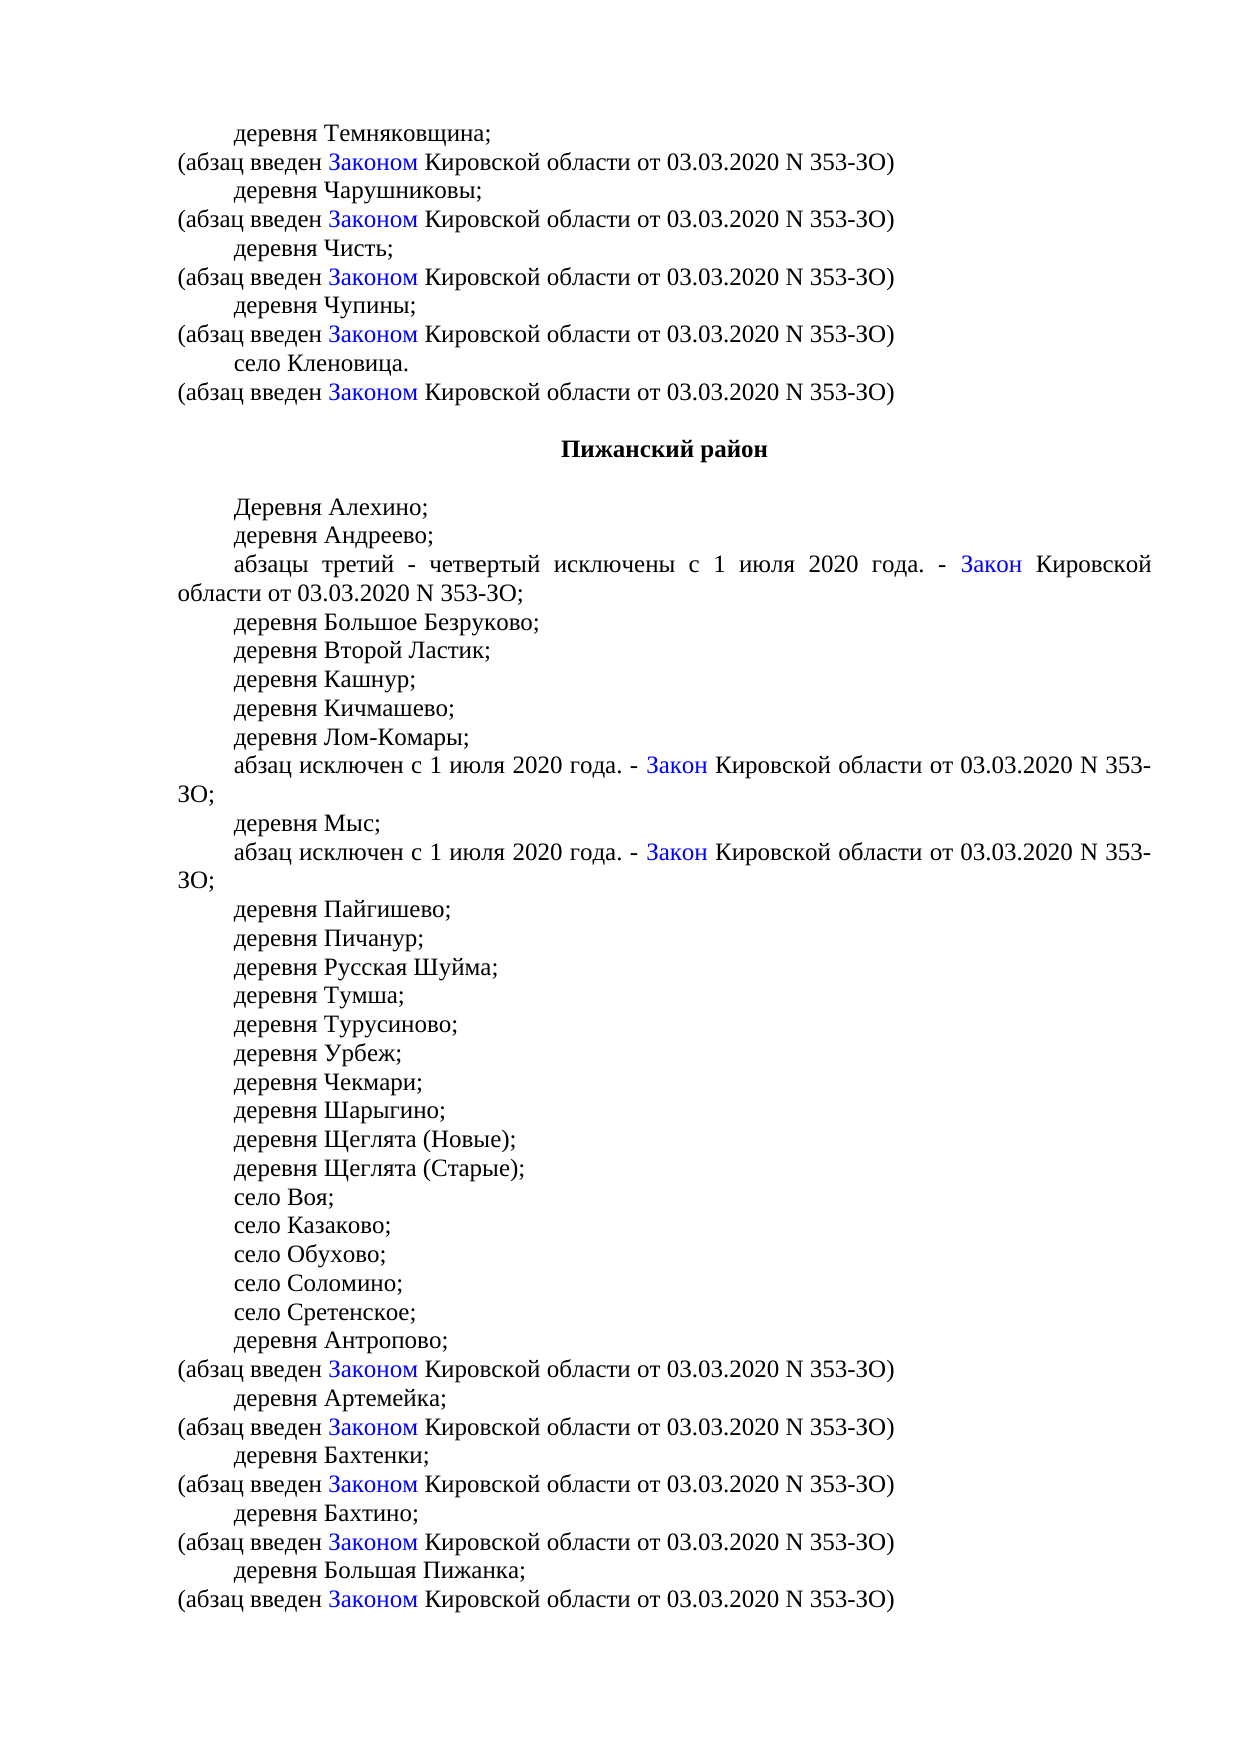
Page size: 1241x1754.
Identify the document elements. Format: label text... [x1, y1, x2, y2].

text Деревня Алехино; [177, 492, 1152, 521]
text деревня Шарыгино; [177, 1096, 1152, 1124]
text деревня Чарушниковы; [177, 176, 1152, 204]
text (абзац введен Законом Кировской области от 03.03.2020 N 353-ЗО) [177, 1354, 1152, 1383]
text абзац исключен с 1 июля 2020 года. - Закон Кировской области от 03.03.2020 N 353-ЗО; [177, 751, 1152, 808]
text деревня Чекмари; [177, 1067, 1152, 1096]
text деревня Мыс; [177, 808, 1152, 837]
text абзац исключен с 1 июля 2020 года. - Закон Кировской области от 03.03.2020 N 353-ЗО; [177, 837, 1152, 894]
text (абзац введен Законом Кировской области от 03.03.2020 N 353-ЗО) [177, 377, 1152, 406]
text село Кленовица. [177, 348, 1152, 377]
text (абзац введен Законом Кировской области от 03.03.2020 N 353-ЗО) [177, 1469, 1152, 1498]
title Пижанский район [177, 434, 1152, 463]
text деревня Тумша; [177, 981, 1152, 1009]
text абзацы третий - четвертый исключены с 1 июля 2020 года. - Закон Кировской области от 03.03.2020 N 353-ЗО; [177, 549, 1152, 607]
text деревня Артемейка; [177, 1383, 1152, 1412]
text деревня Кичмашево; [177, 693, 1152, 722]
text (абзац введен Законом Кировской области от 03.03.2020 N 353-ЗО) [177, 1412, 1152, 1441]
text деревня Андреево; [177, 521, 1152, 549]
text деревня Большое Безруково; [177, 607, 1152, 636]
text деревня Русская Шуйма; [177, 952, 1152, 981]
text деревня Урбеж; [177, 1038, 1152, 1067]
text село Казаково; [177, 1211, 1152, 1239]
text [177, 1527, 1152, 1556]
text деревня Большая Пижанка; [177, 1556, 1152, 1584]
text деревня Антропово; [177, 1326, 1152, 1354]
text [177, 204, 1152, 233]
text деревня Лом-Комары; [177, 722, 1152, 751]
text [177, 147, 1152, 176]
text деревня Пичанур; [177, 923, 1152, 952]
text (абзац введен Законом Кировской области от 03.03.2020 N 353-ЗО) [177, 262, 1152, 291]
text село Сретенское; [177, 1297, 1152, 1326]
text деревня Кашнур; [177, 664, 1152, 693]
text деревня Бахтино; [177, 1498, 1152, 1527]
text село Обухово; [177, 1239, 1152, 1268]
text деревня Чупины; [177, 291, 1152, 319]
text деревня Темняковщина; [177, 118, 1152, 147]
text деревня Второй Ластик; [177, 636, 1152, 664]
text (абзац введен Законом Кировской области от 03.03.2020 N 353-ЗО) [177, 319, 1152, 348]
text село Воя; [177, 1182, 1152, 1211]
text деревня Турусиново; [177, 1009, 1152, 1038]
text деревня Пайгишево; [177, 894, 1152, 923]
text деревня Щеглята (Новые); [177, 1124, 1152, 1153]
text деревня Щеглята (Старые); [177, 1153, 1152, 1182]
text село Соломино; [177, 1268, 1152, 1297]
text деревня Бахтенки; [177, 1441, 1152, 1469]
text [177, 1584, 1152, 1613]
text деревня Чисть; [177, 233, 1152, 262]
